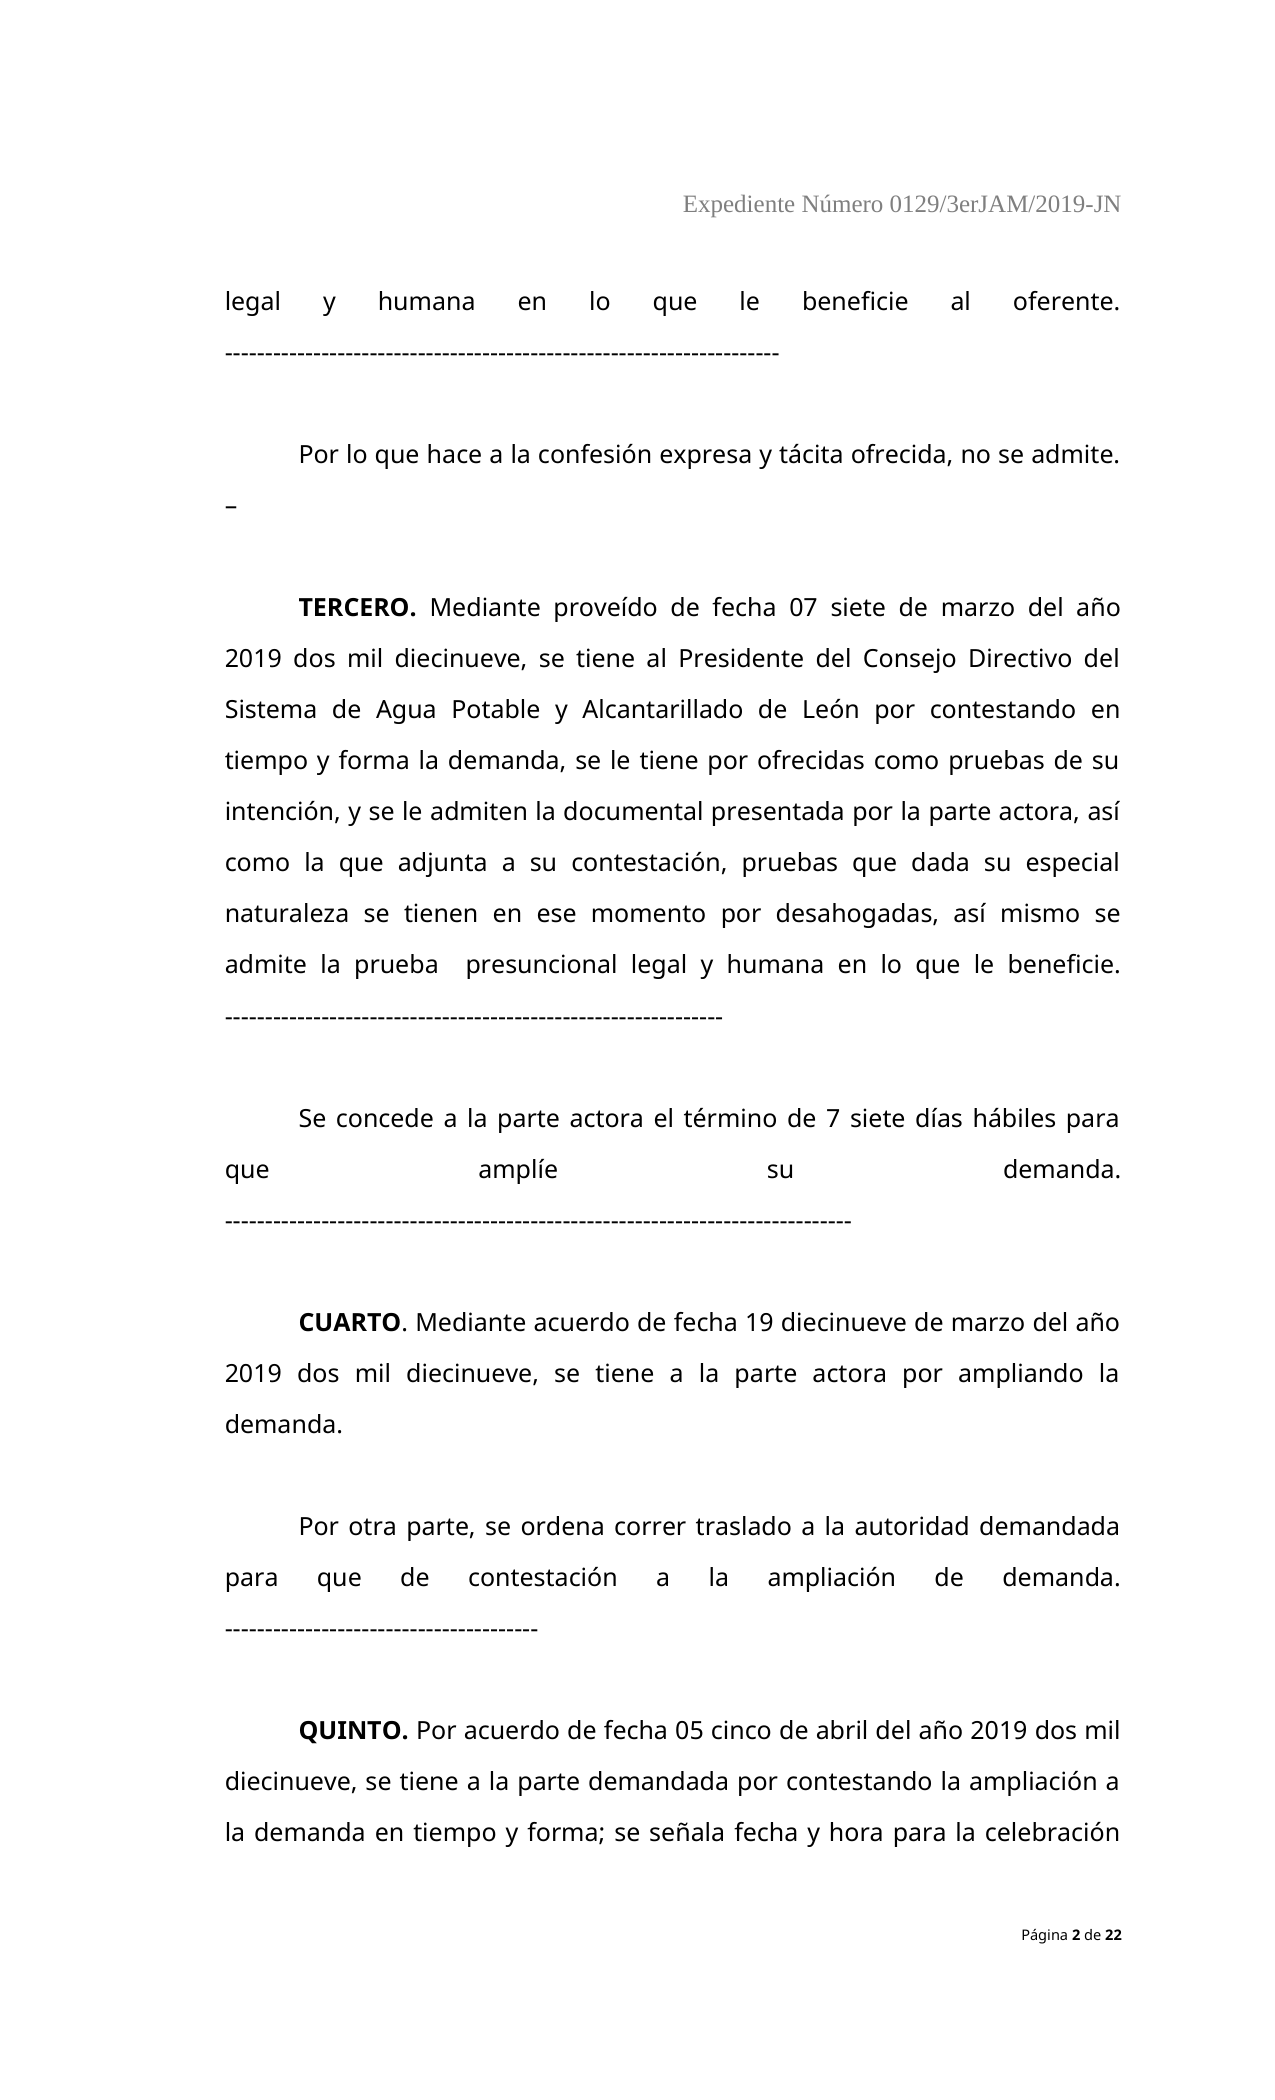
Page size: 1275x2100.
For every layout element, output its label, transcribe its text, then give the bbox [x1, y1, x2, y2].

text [224, 1713, 1121, 1849]
text CUARTO. Mediante acuerdo de fecha 19 diecinueve de marzo del año 2019 dos mil diecinueve, se tiene a la parte actora por ampliando la demanda. [224, 1304, 1121, 1441]
text Por otra parte, se ordena correr traslado a la autoridad demandada para que de contestación a la ampliación de demanda. --------------------------------------- [224, 1508, 1121, 1645]
text TERCERO. Mediante proveído de fecha 07 siete de marzo del año 2019 dos mil diecinueve, se tiene al Presidente del Consejo Directivo del Sistema de Agua Potable y Alcantarillado de León por contestando en tiempo y forma la demanda, se le tiene por ofrecidas como pruebas de su intención, y se le admiten la documental presentada por la parte actora, así como la que adjunta a su contestación, pruebas que dada su especial naturaleza se tienen en ese momento por desahogadas, así mismo se admite la prueba presuncional legal y humana en lo que le beneficie. -------------------------------------------------------------- [224, 590, 1121, 1032]
text Se concede a la parte actora el término de 7 siete días hábiles para que amplíe su demanda. ------------------------------------------------------------------------------ [224, 1100, 1121, 1236]
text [224, 283, 1121, 369]
text Por lo que hace a la confesión expresa y tácita ofrecida, no se admite. – [224, 437, 1121, 522]
